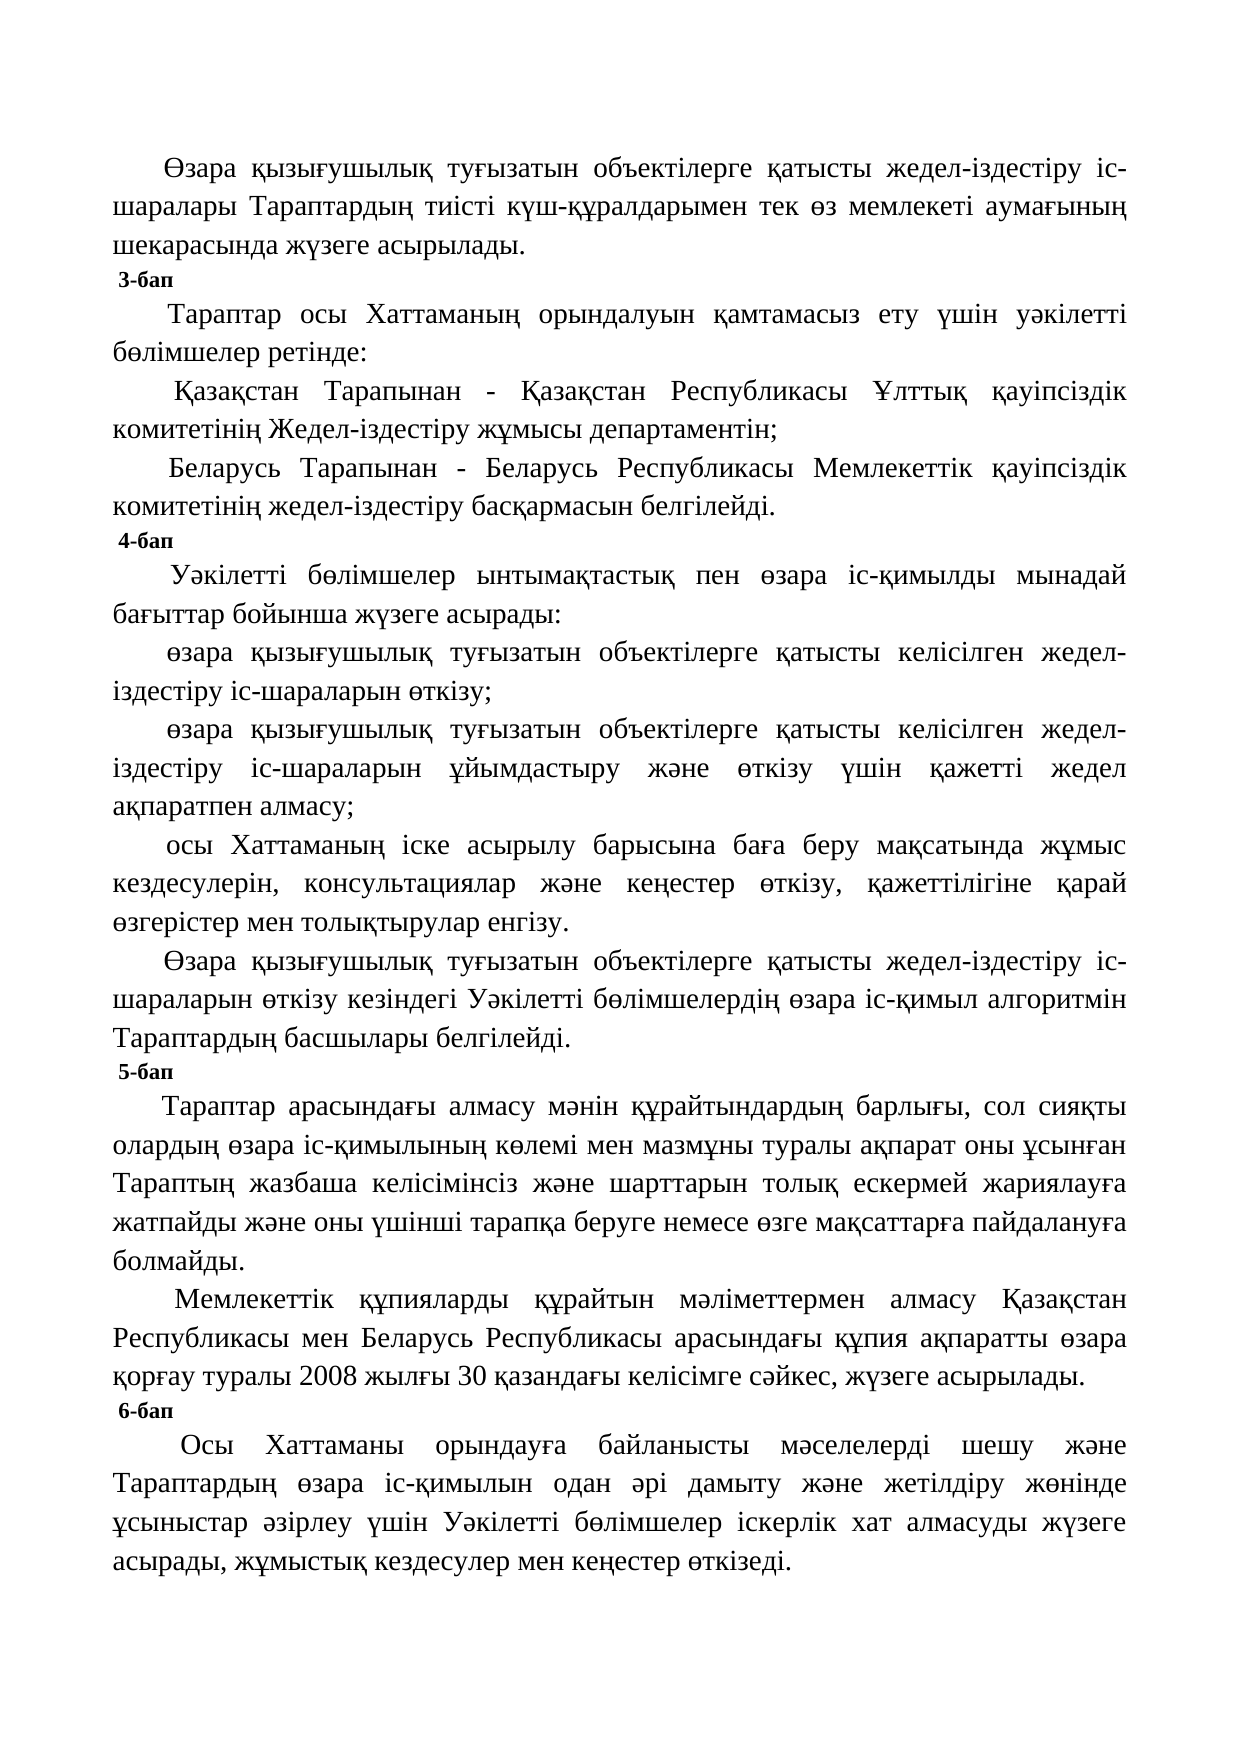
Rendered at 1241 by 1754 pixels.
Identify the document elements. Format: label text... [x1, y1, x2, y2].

text 4-бап [112, 527, 1128, 553]
text Уәкілетті бөлімшелер ынтымақтастық пен өзара іс-қимылды мынадай бағыттар бойынша жүзеге асырады: [112, 557, 1128, 629]
text Өзара қызығушылық туғызатын объектілерге қатысты жедел-іздестіру іс-шараларын өткізу кезіндегі Уәкілетті бөлімшелердің өзара іс-қимыл алгоритмін Тараптардың басшылары белгілейді. [112, 943, 1128, 1053]
text 3-бап [112, 266, 1128, 292]
text Өзара қызығушылық туғызатын объектілерге қатысты жедел-іздестіру іс-шаралары Тараптардың тиісті күш-құралдарымен тек өз мемлекеті аумағының шекарасында жүзеге асырылады. [112, 150, 1128, 261]
text осы Хаттаманың іске асырылу барысына баға беру мақсатында жұмыс кездесулерін, консультациялар және кеңестер өткізу, қажеттілігіне қарай өзгерістер мен толықтырулар енгізу. [112, 827, 1128, 938]
text 5-бап [112, 1058, 1128, 1085]
text Мемлекеттік құпияларды құрайтын мәліметтермен алмасу Қазақстан Республикасы мен Беларусь Республикасы арасындағы құпия ақпаратты өзара қорғау туралы 2008 жылғы 30 қазандағы келісімге сәйкес, жүзеге асырылады. [112, 1281, 1128, 1392]
text Беларусь Тарапынан - Беларусь Республикасы Мемлекеттік қауіпсіздік комитетінің жедел-іздестіру басқармасын белгілейді. [112, 450, 1128, 522]
text Тараптар осы Хаттаманың орындалуын қамтамасыз ету үшін уәкілетті бөлімшелер ретінде: [112, 296, 1128, 368]
text өзара қызығушылық туғызатын объектілерге қатысты келісілген жедел-іздестіру іс-шараларын өткізу; [112, 634, 1128, 706]
text Қазақстан Тарапынан - Қазақстан Республикасы Ұлттық қауіпсіздік комитетінің Жедел-іздестіру жұмысы департаментін; [112, 373, 1128, 445]
text Тараптар арасындағы алмасу мәнін құрайтындардың барлығы, сол сияқты олардың өзара іс-қимылының көлемі мен мазмұны туралы ақпарат оны ұсынған Тараптың жазбаша келісімінсіз және шарттарын толық ескермей жариялауға жатпайды және оны үшінші тарапқа беруге немесе өзге мақсаттарға пайдалануға болмайды. [112, 1088, 1128, 1276]
text өзара қызығушылық туғызатын объектілерге қатысты келісілген жедел-іздестіру іс-шараларын ұйымдастыру және өткізу үшін қажетті жедел ақпаратпен алмасу; [112, 711, 1128, 822]
text Осы Хаттаманы орындауға байланысты мәселелерді шешу және Тараптардың өзара іс-қимылын одан әрі дамыту және жетілдіру жөнінде ұсыныстар әзірлеу үшін Уәкілетті бөлімшелер іскерлік хат алмасуды жүзеге асырады, жұмыстық кездесулер мен кеңестер өткізеді. [112, 1427, 1128, 1576]
text 6-бап [112, 1397, 1128, 1423]
